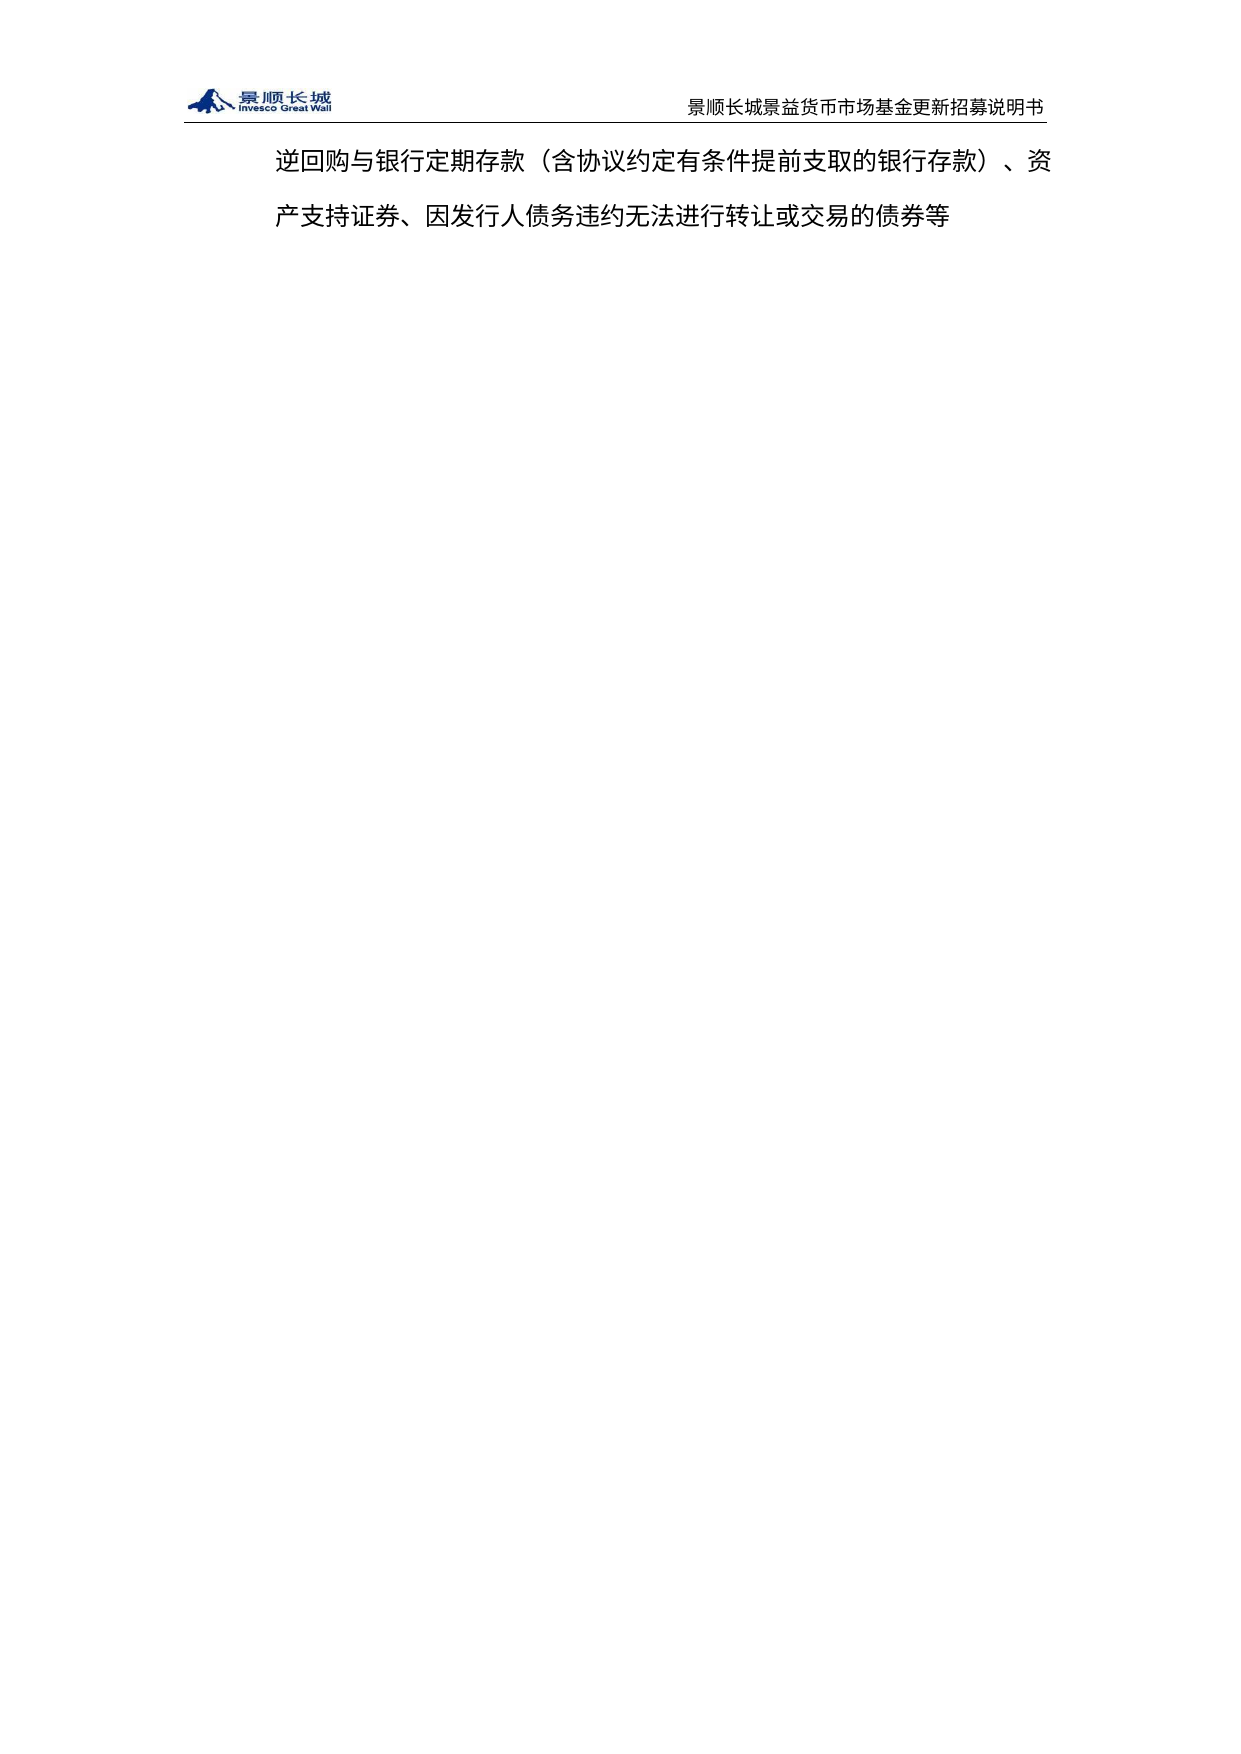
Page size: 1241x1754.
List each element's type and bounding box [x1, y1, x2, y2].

text [231, 142, 1053, 233]
picture [187, 88, 332, 114]
